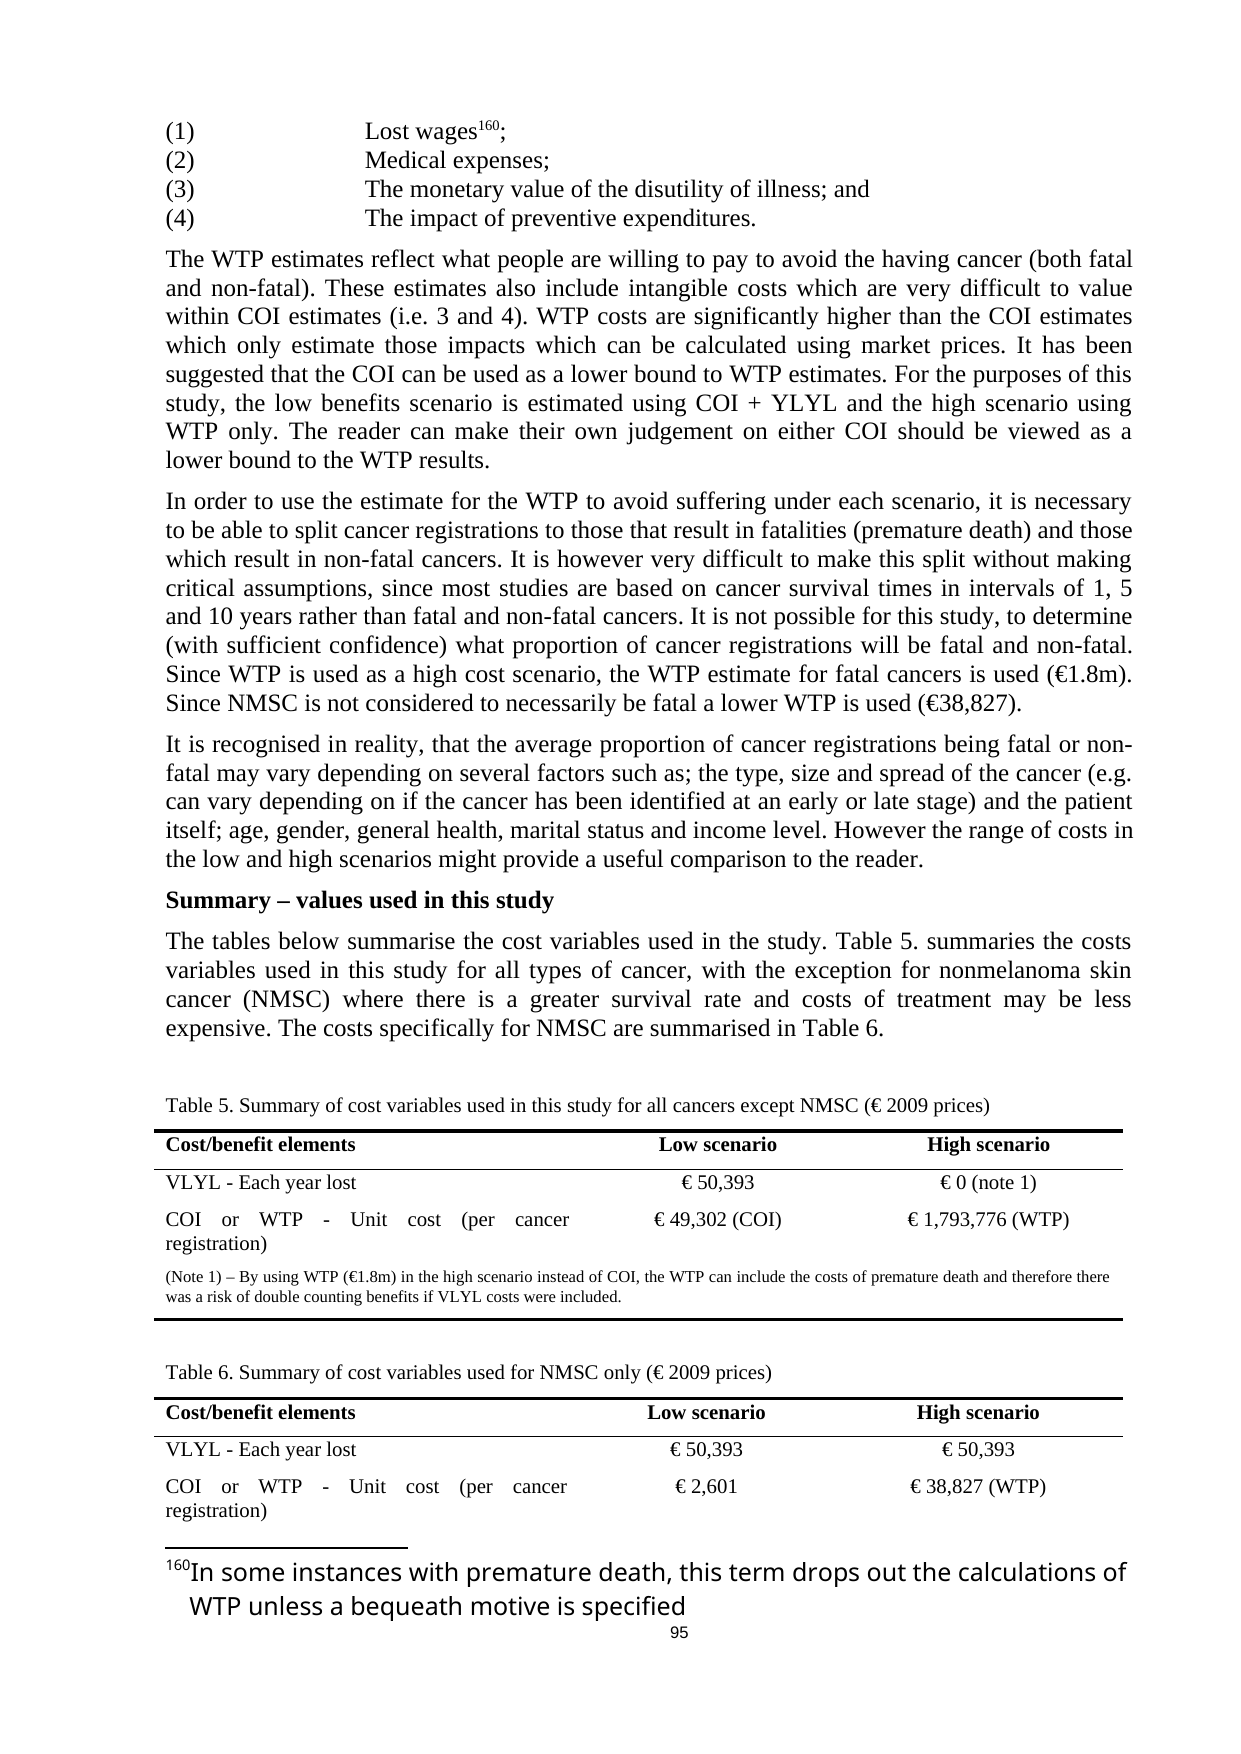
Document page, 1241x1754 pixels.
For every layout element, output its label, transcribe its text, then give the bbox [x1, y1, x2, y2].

table_cell VLYL - Each year lost [154, 1170, 581, 1207]
list Lost wages; [165, 116, 1134, 145]
table_cell COI or WTP - Unit cost (per cancer registration) [154, 1474, 579, 1534]
table_header Low scenario [579, 1400, 834, 1436]
table_header High scenario [834, 1400, 1123, 1436]
text The tables below summarise the cost variables used in the study. Table 5. summaries the costs variables used in this study for all types of cancer, with the exception for nonmelanoma skin cancer (NMSC) where there is a greater survival rate and costs of treatment may be less expensive. The costs specifically for NMSC are summarised in Table 6. [165, 926, 1134, 1041]
table_cell € 50,393 [579, 1437, 834, 1474]
table_cell (Note 1) – By using WTP (€1.8m) in the high scenario instead of COI, the WTP can include the costs of premature death and therefore there was a risk of double counting benefits if VLYL costs were included. [154, 1267, 1123, 1318]
table_header Low scenario [581, 1133, 854, 1169]
table_cell VLYL - Each year lost [154, 1437, 579, 1474]
text In order to use the estimate for the WTP to avoid suffering under each scenario, it is necessary to be able to split cancer registrations to those that result in fatalities (premature death) and those which result in non-fatal cancers. It is however very difficult to make this split without making critical assumptions, since most studies are based on cancer survival times in intervals of 1, 5 and 10 years rather than fatal and non-fatal cancers. It is not possible for this study, to determine (with sufficient confidence) what proportion of cancer registrations will be fatal and non-fatal. Since WTP is used as a high cost scenario, the WTP estimate for fatal cancers is used (€1.8m). Since NMSC is not considered to necessarily be fatal a lower WTP is used (€38,827). [165, 486, 1134, 716]
table_header Cost/benefit elements [154, 1133, 581, 1169]
table_cell COI or WTP - Unit cost (per cancer registration) [154, 1207, 581, 1267]
text Table 5. Summary of cost variables used in this study for all cancers except NMSC (€ 2009 prices) [165, 1093, 1134, 1117]
table_header Cost/benefit elements [154, 1400, 579, 1436]
table_header High scenario [855, 1133, 1123, 1169]
text The WTP estimates reflect what people are willing to pay to avoid the having cancer (both fatal and non-fatal). These estimates also include intangible costs which are very difficult to value within COI estimates (i.e. 3 and 4). WTP costs are significantly higher than the COI estimates which only estimate those impacts which can be calculated using market prices. It has been suggested that the COI can be used as a lower bound to WTP estimates. For the purposes of this study, the low benefits scenario is estimated using COI + YLYL and the high scenario using WTP only. The reader can make their own judgement on either COI should be viewed as a lower bound to the WTP results. [165, 244, 1134, 474]
list Medical expenses; [165, 145, 1134, 174]
table_cell € 50,393 [834, 1437, 1123, 1474]
list The monetary value of the disutility of illness; and [165, 174, 1134, 203]
table_cell € 50,393 [581, 1170, 854, 1207]
table_cell € 1,793,776 (WTP) [855, 1207, 1123, 1267]
table_cell € 38,827 (WTP) [834, 1474, 1123, 1534]
table_cell € 0 (note 1) [855, 1170, 1123, 1207]
text Table 6. Summary of cost variables used for NMSC only (€ 2009 prices) [165, 1360, 1134, 1384]
text Summary – values used in this study [165, 885, 1134, 914]
text It is recognised in reality, that the average proportion of cancer registrations being fatal or non-fatal may vary depending on several factors such as; the type, size and spread of the cancer (e.g. can vary depending on if the cancer has been identified at an early or late stage) and the patient itself; age, gender, general health, marital status and income level. However the range of costs in the low and high scenarios might provide a useful comparison to the reader. [165, 729, 1134, 873]
list The impact of preventive expenditures. [165, 203, 1134, 231]
table_cell € 49,302 (COI) [581, 1207, 854, 1267]
table_cell € 2,601 [579, 1474, 834, 1534]
